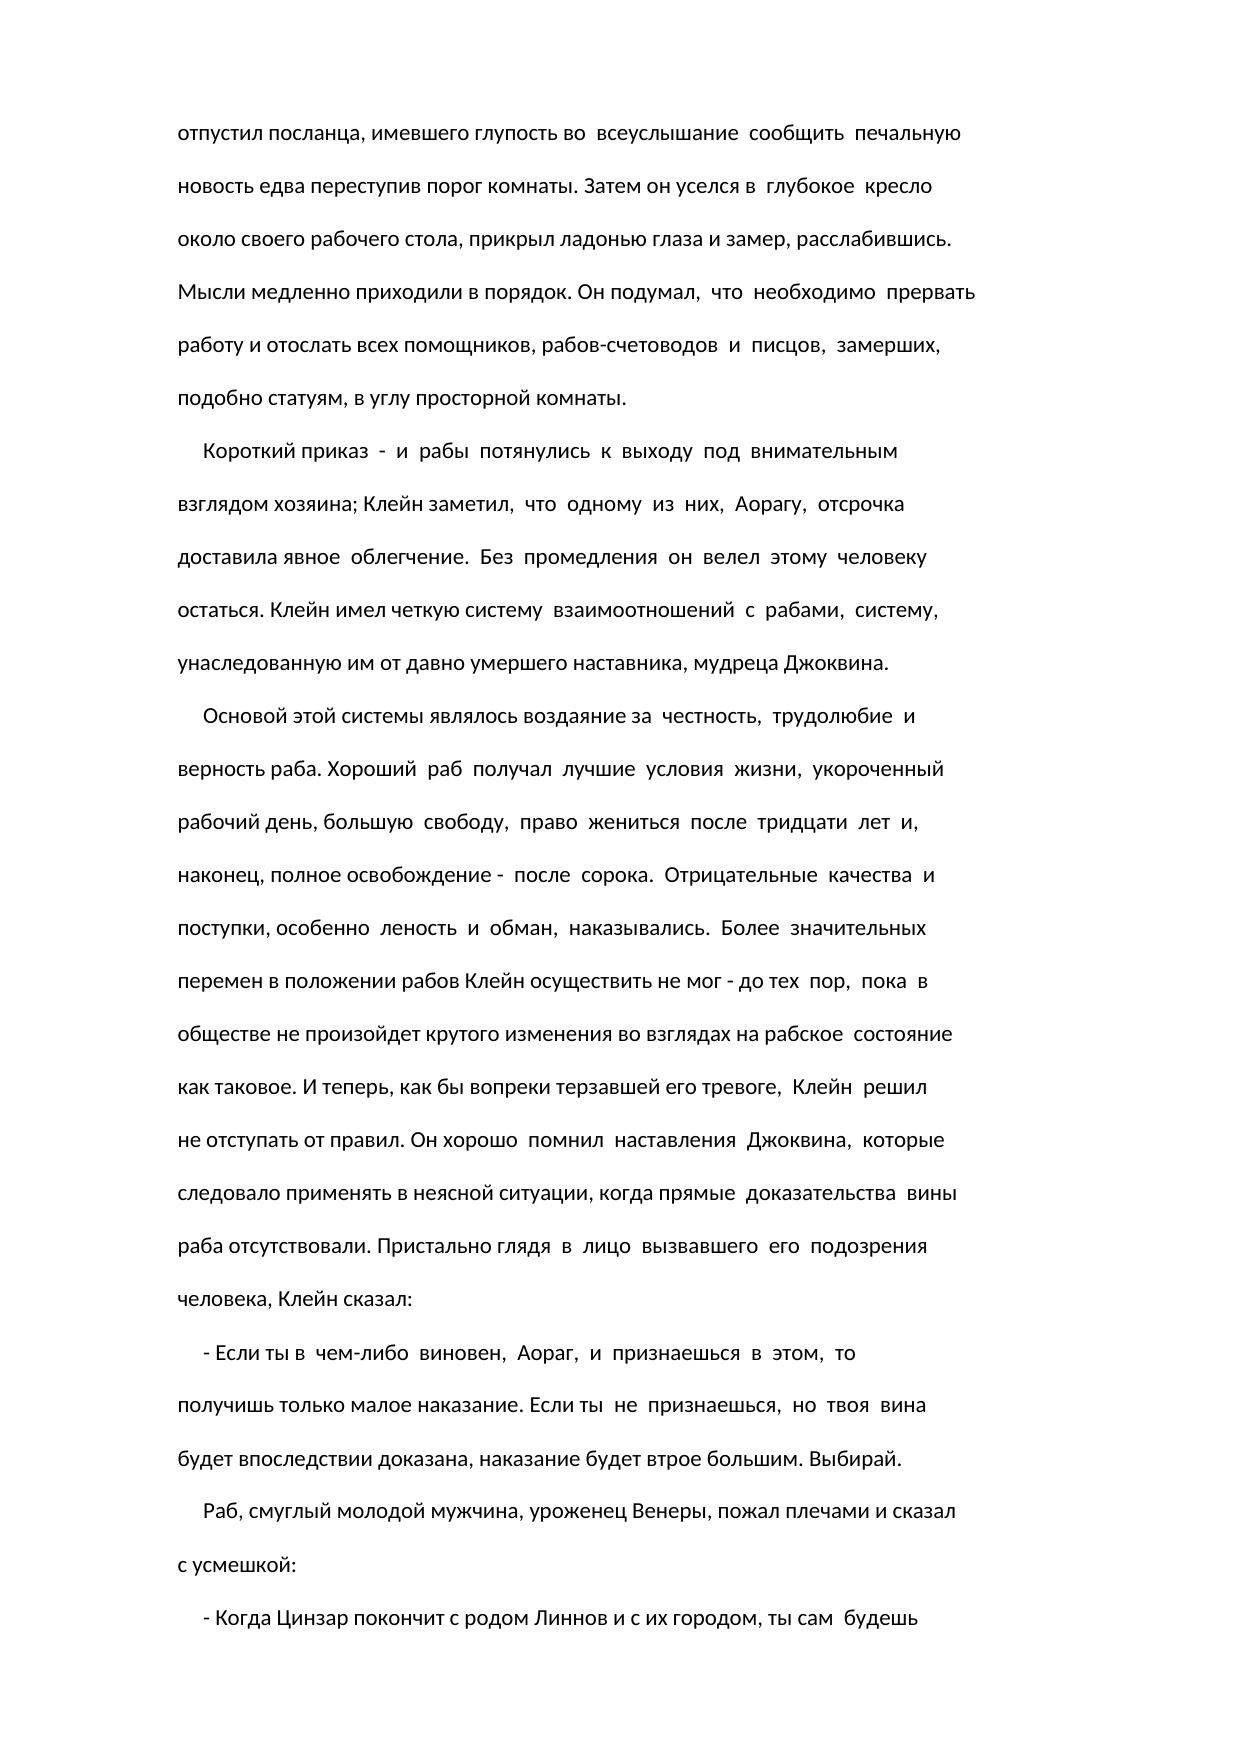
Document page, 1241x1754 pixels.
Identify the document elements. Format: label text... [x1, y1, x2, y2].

text унаследованную им от давно умершего наставника, мудреца Джоквина. [177, 648, 1152, 676]
text обществе не произойдет крутого изменения во взглядах на рабское состояние [177, 1019, 1152, 1047]
text наконец, полное освобождение - после сорока. Отрицательные качества и [177, 860, 1152, 888]
text человека, Клейн сказал: [177, 1284, 1152, 1313]
text около своего рабочего стола, прикрыл ладонью глаза и замер, расслабившись. [177, 224, 1152, 252]
text новость едва переступив порог комнаты. Затем он уселся в глубокое кресло [177, 171, 1152, 199]
text Мысли медленно приходили в порядок. Он подумал, что необходимо прервать [177, 277, 1152, 305]
text - Когда Цинзар покончит с родом Линнов и с их городом, ты сам будешь [177, 1603, 1152, 1631]
text перемен в положении рабов Клейн осуществить не мог - до тех пор, пока в [177, 966, 1152, 994]
text следовало применять в неясной ситуации, когда прямые доказательства вины [177, 1178, 1152, 1207]
text поступки, особенно леность и обман, наказывались. Более значительных [177, 913, 1152, 941]
text рабочий день, большую свободу, право жениться после тридцати лет и, [177, 807, 1152, 835]
text Раб, смуглый молодой мужчина, уроженец Венеры, пожал плечами и сказал [177, 1497, 1152, 1525]
text Короткий приказ - и рабы потянулись к выходу под внимательным [177, 436, 1152, 464]
text доставила явное облегчение. Без промедления он велел этому человеку [177, 542, 1152, 570]
text - Если ты в чем-либо виновен, Аораг, и признаешься в этом, то [177, 1338, 1152, 1366]
text раба отсутствовали. Пристально глядя в лицо вызвавшего его подозрения [177, 1232, 1152, 1259]
text подобно статуям, в углу просторной комнаты. [177, 383, 1152, 411]
text остаться. Клейн имел четкую систему взаимоотношений с рабами, систему, [177, 595, 1152, 623]
text работу и отослать всех помощников, рабов-счетоводов и писцов, замерших, [177, 330, 1152, 358]
text получишь только малое наказание. Если ты не признаешься, но твоя вина [177, 1391, 1152, 1419]
text не отступать от правил. Он хорошо помнил наставления Джоквина, которые [177, 1126, 1152, 1153]
text как таковое. И теперь, как бы вопреки терзавшей его тревоге, Клейн решил [177, 1072, 1152, 1101]
text отпустил посланца, имевшего глупость во всеуслышание сообщить печальную [177, 118, 1152, 146]
text Основой этой системы являлось воздаяние за честность, трудолюбие и [177, 701, 1152, 729]
text взглядом хозяина; Клейн заметил, что одному из них, Аорагу, отсрочка [177, 489, 1152, 517]
text с усмешкой: [177, 1550, 1152, 1578]
text будет впоследствии доказана, наказание будет втрое большим. Выбирай. [177, 1444, 1152, 1472]
text верность раба. Хороший раб получал лучшие условия жизни, укороченный [177, 754, 1152, 782]
